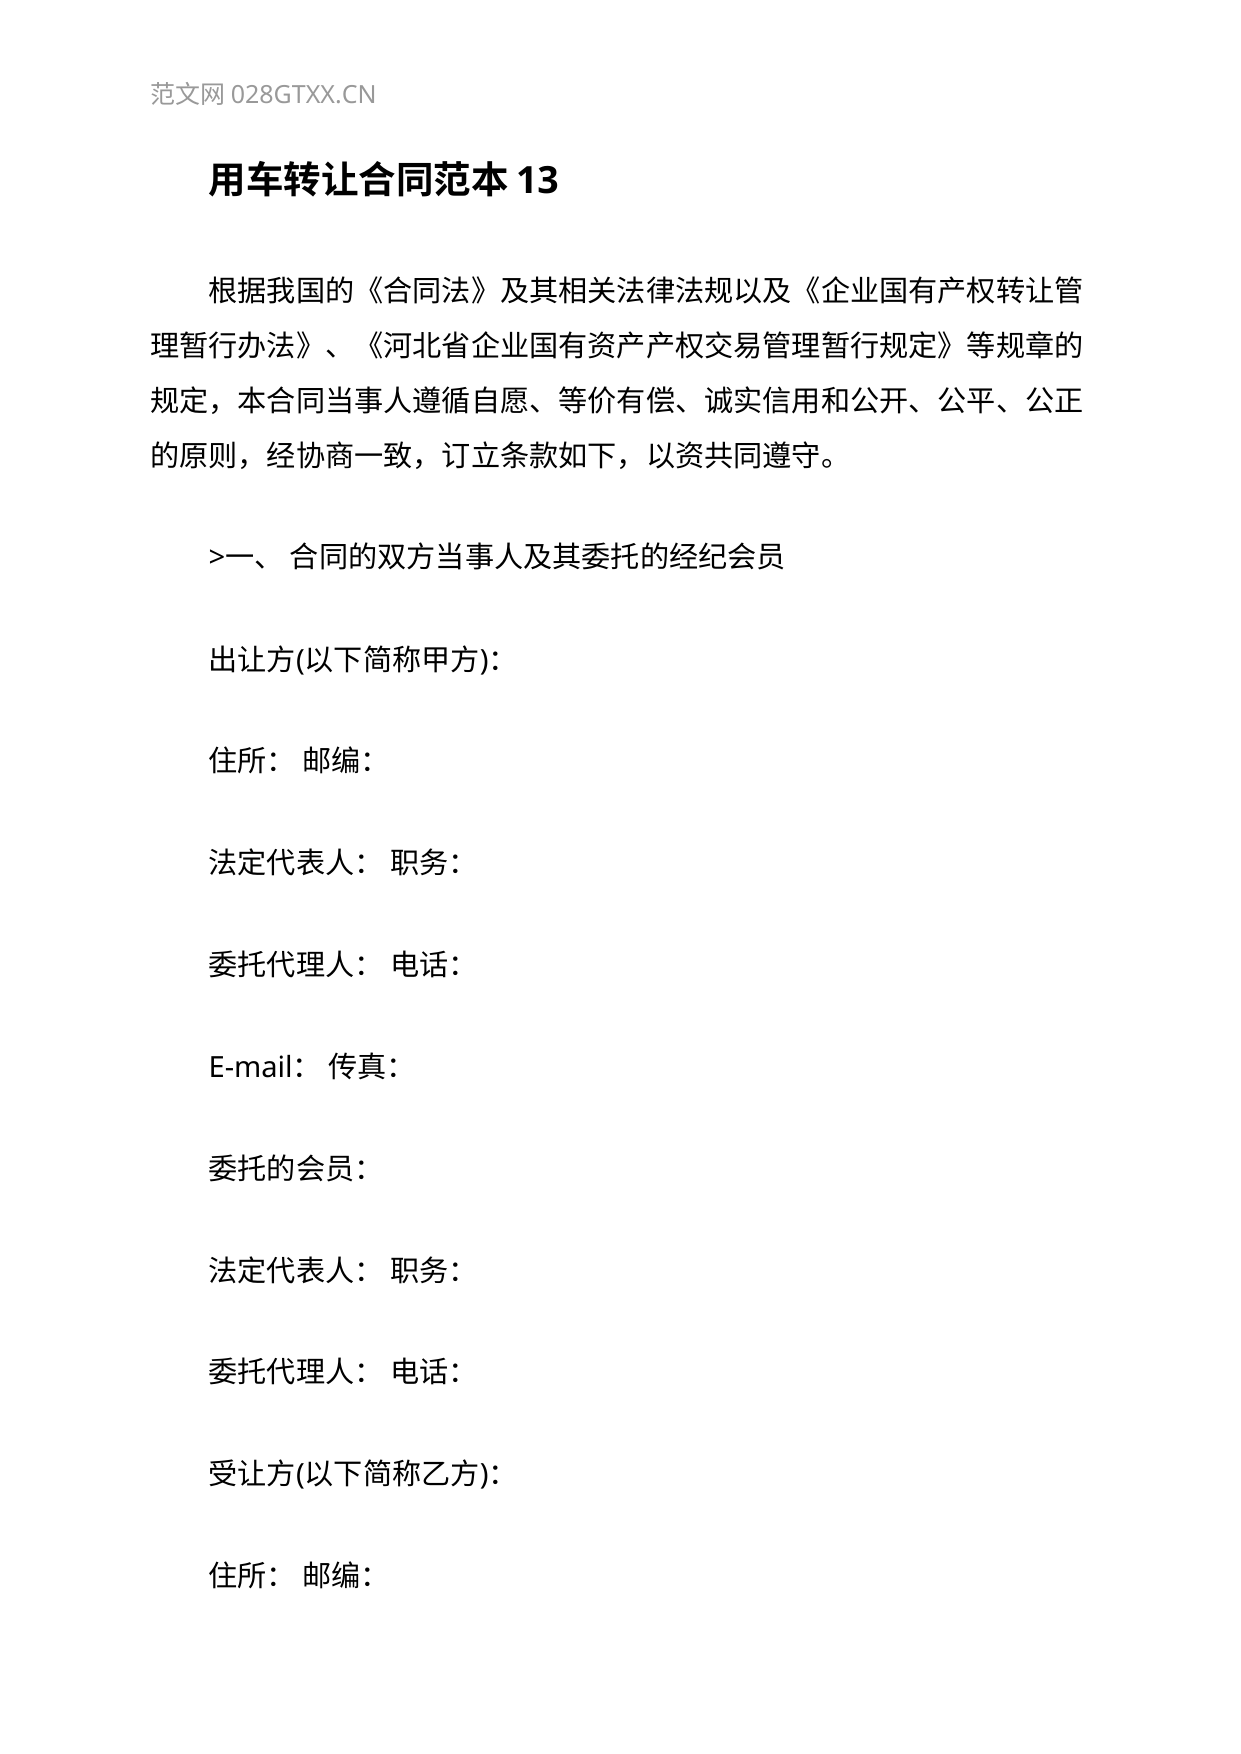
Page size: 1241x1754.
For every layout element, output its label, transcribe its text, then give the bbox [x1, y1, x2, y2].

text 住所： 邮编： [150, 1553, 1090, 1595]
text 受让方(以下简称乙方)： [150, 1451, 1090, 1493]
text 委托的会员： [150, 1145, 1090, 1188]
text 用车转让合同范本13 [150, 150, 1090, 204]
text 委托代理人： 电话： [150, 1349, 1090, 1391]
text 法定代表人： 职务： [150, 840, 1090, 882]
text 委托代理人： 电话： [150, 942, 1090, 984]
text 住所： 邮编： [150, 738, 1090, 780]
text 出让方(以下简称甲方)： [150, 636, 1090, 678]
text >一、 合同的双方当事人及其委托的经纪会员 [150, 534, 1090, 576]
text E-mail： 传真： [150, 1043, 1090, 1086]
text 根据我国的《合同法》及其相关法律法规以及《企业国有产权转让管理暂行办法》、《河北省企业国有资产产权交易管理暂行规定》等规章的规定，本合同当事人遵循自愿、等价有偿、诚实信用和公开、公平、公正的原则，经协商一致，订立条款如下，以资共同遵守。 [150, 268, 1090, 474]
text 法定代表人： 职务： [150, 1247, 1090, 1289]
